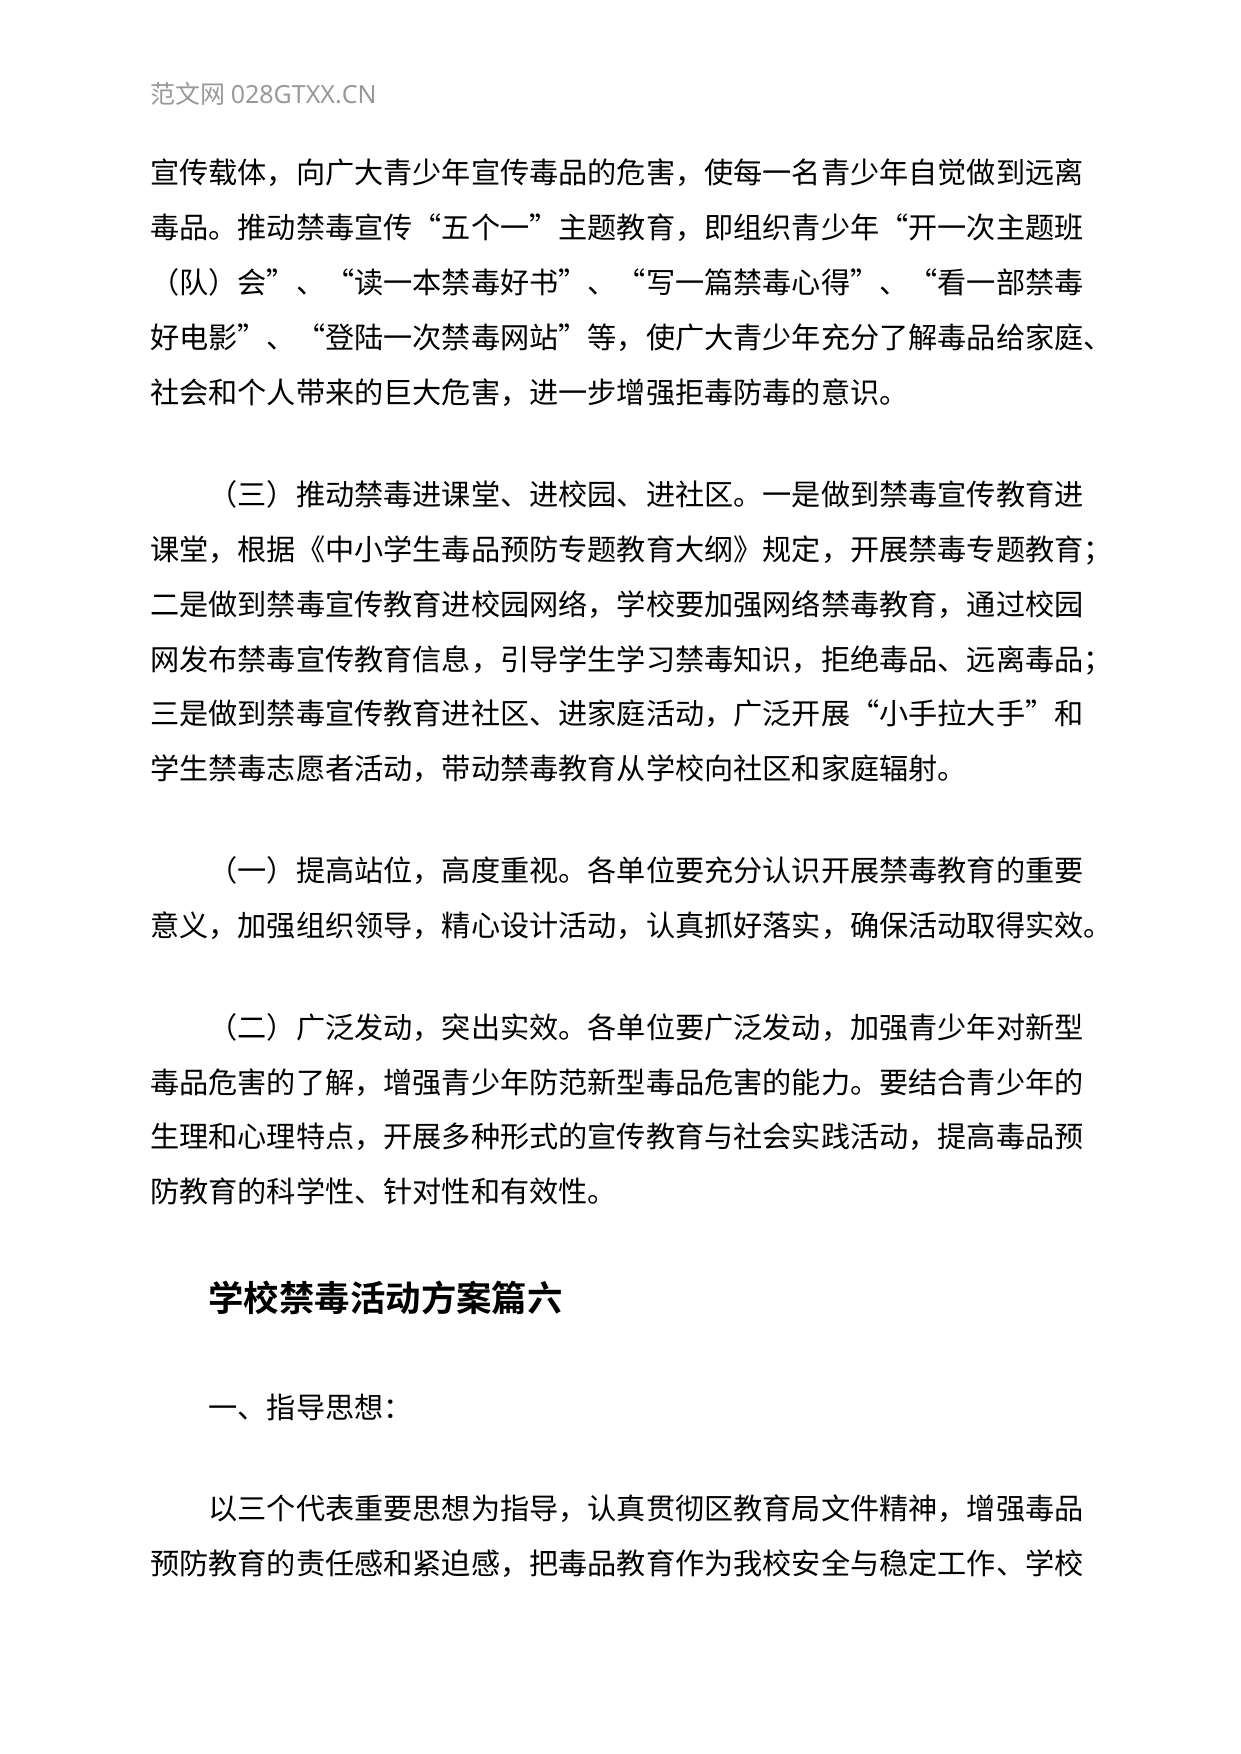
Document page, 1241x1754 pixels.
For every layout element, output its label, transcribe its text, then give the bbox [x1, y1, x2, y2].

text （一）提高站位，高度重视。各单位要充分认识开展禁毒教育的重要意义，加强组织领导，精心设计活动，认真抓好落实，确保活动取得实效。 [150, 848, 1090, 945]
text （三）推动禁毒进课堂、进校园、进社区。一是做到禁毒宣传教育进课堂，根据《中小学生毒品预防专题教育大纲》规定，开展禁毒专题教育；二是做到禁毒宣传教育进校园网络，学校要加强网络禁毒教育，通过校园网发布禁毒宣传教育信息，引导学生学习禁毒知识，拒绝毒品、远离毒品；三是做到禁毒宣传教育进社区、进家庭活动，广泛开展“小手拉大手”和学生禁毒志愿者活动，带动禁毒教育从学校向社区和家庭辐射。 [150, 471, 1090, 788]
text （二）广泛发动，突出实效。各单位要广泛发动，加强青少年对新型毒品危害的了解，增强青少年防范新型毒品危害的能力。要结合青少年的生理和心理特点，开展多种形式的宣传教育与社会实践活动，提高毒品预防教育的科学性、针对性和有效性。 [150, 1004, 1090, 1211]
text 一、指导思想： [150, 1384, 1090, 1426]
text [150, 1486, 1090, 1583]
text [150, 150, 1090, 412]
text 学校禁毒活动方案篇六 [150, 1271, 1090, 1322]
